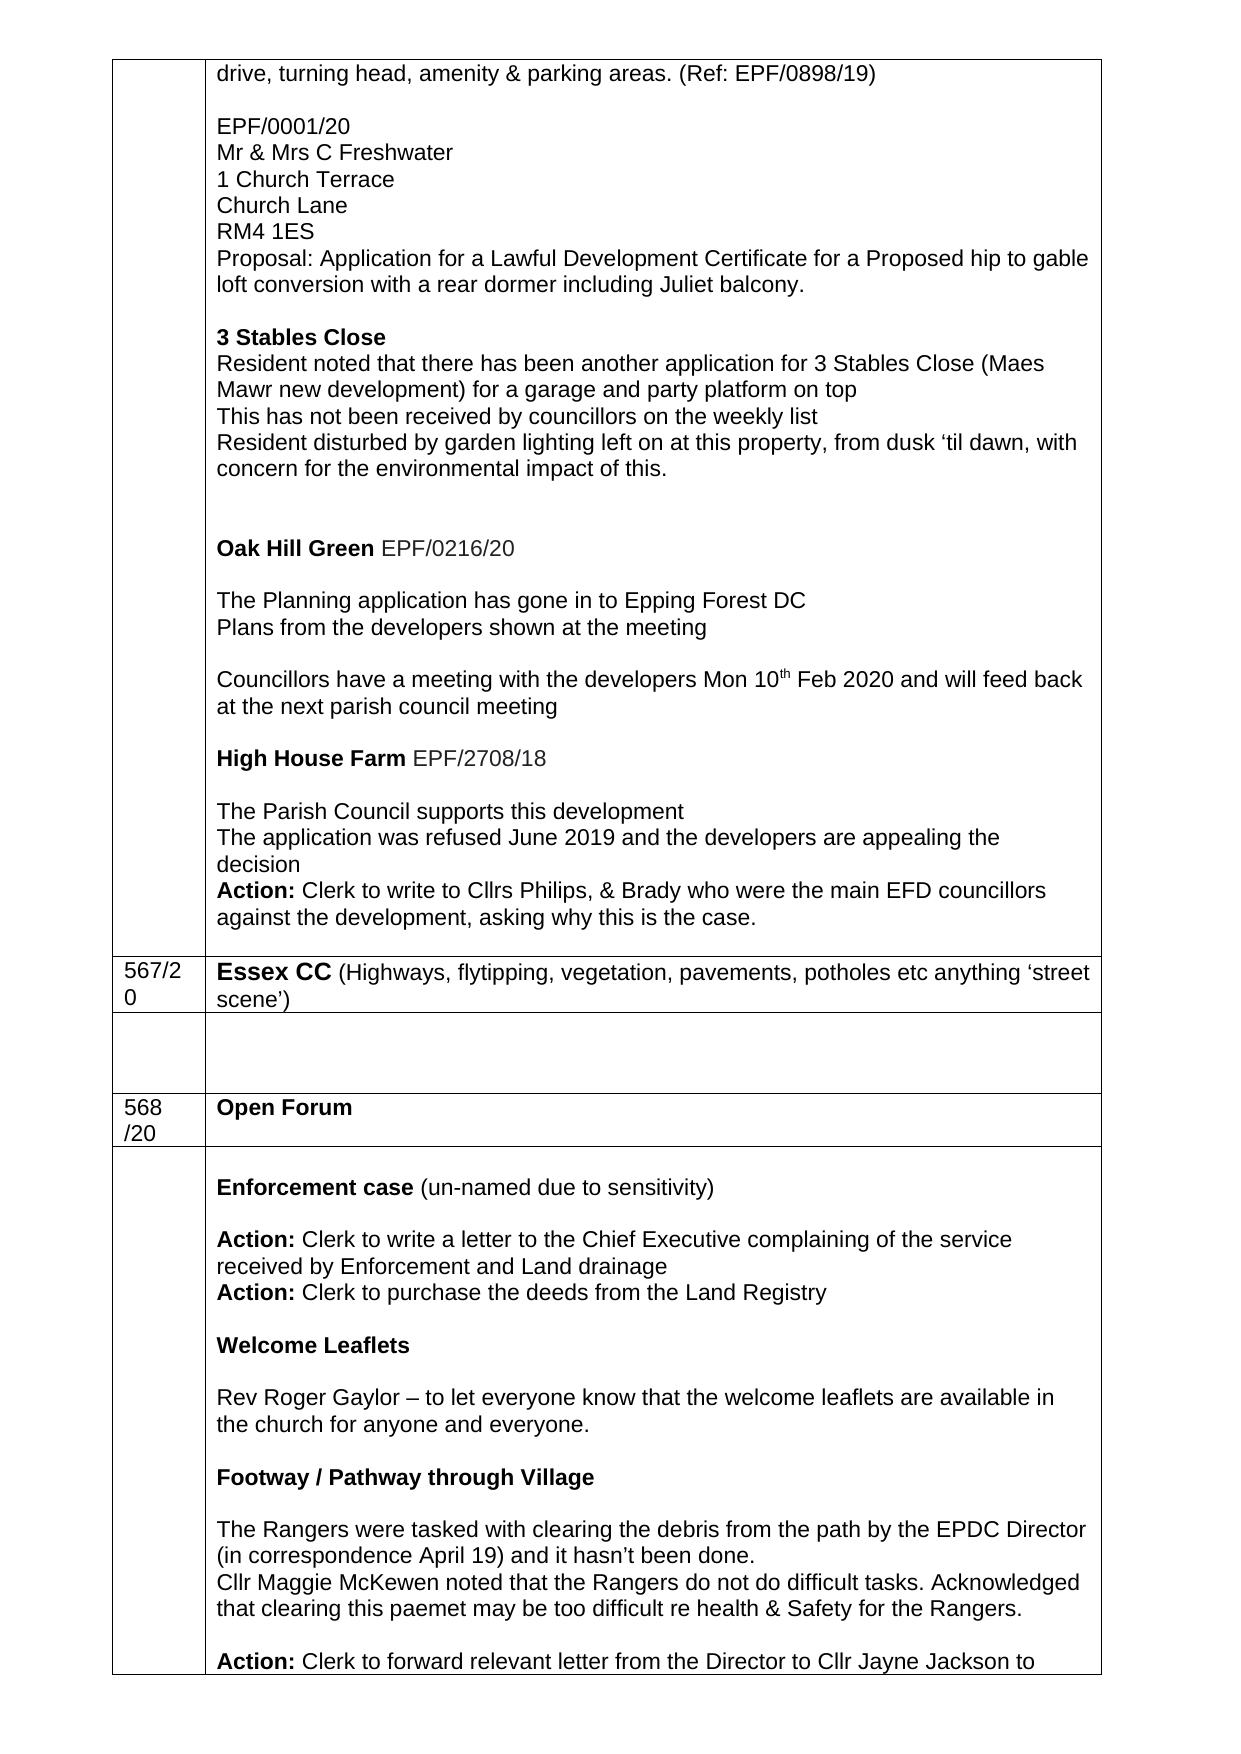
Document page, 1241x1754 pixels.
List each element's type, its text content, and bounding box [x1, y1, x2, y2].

table_cell [113, 1147, 205, 1674]
table_cell 567/20 [113, 957, 205, 1012]
table_cell [113, 1013, 205, 1092]
table_cell Essex CC (Highways, flytipping, vegetation, pavements, potholes etc anything ‘street scene’) [206, 957, 1101, 1012]
table_cell [206, 1013, 1101, 1092]
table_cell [206, 1147, 1101, 1674]
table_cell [206, 60, 1101, 956]
table_cell [113, 60, 205, 956]
table_cell 568/20 [113, 1094, 205, 1146]
table_cell Open Forum [206, 1094, 1101, 1146]
